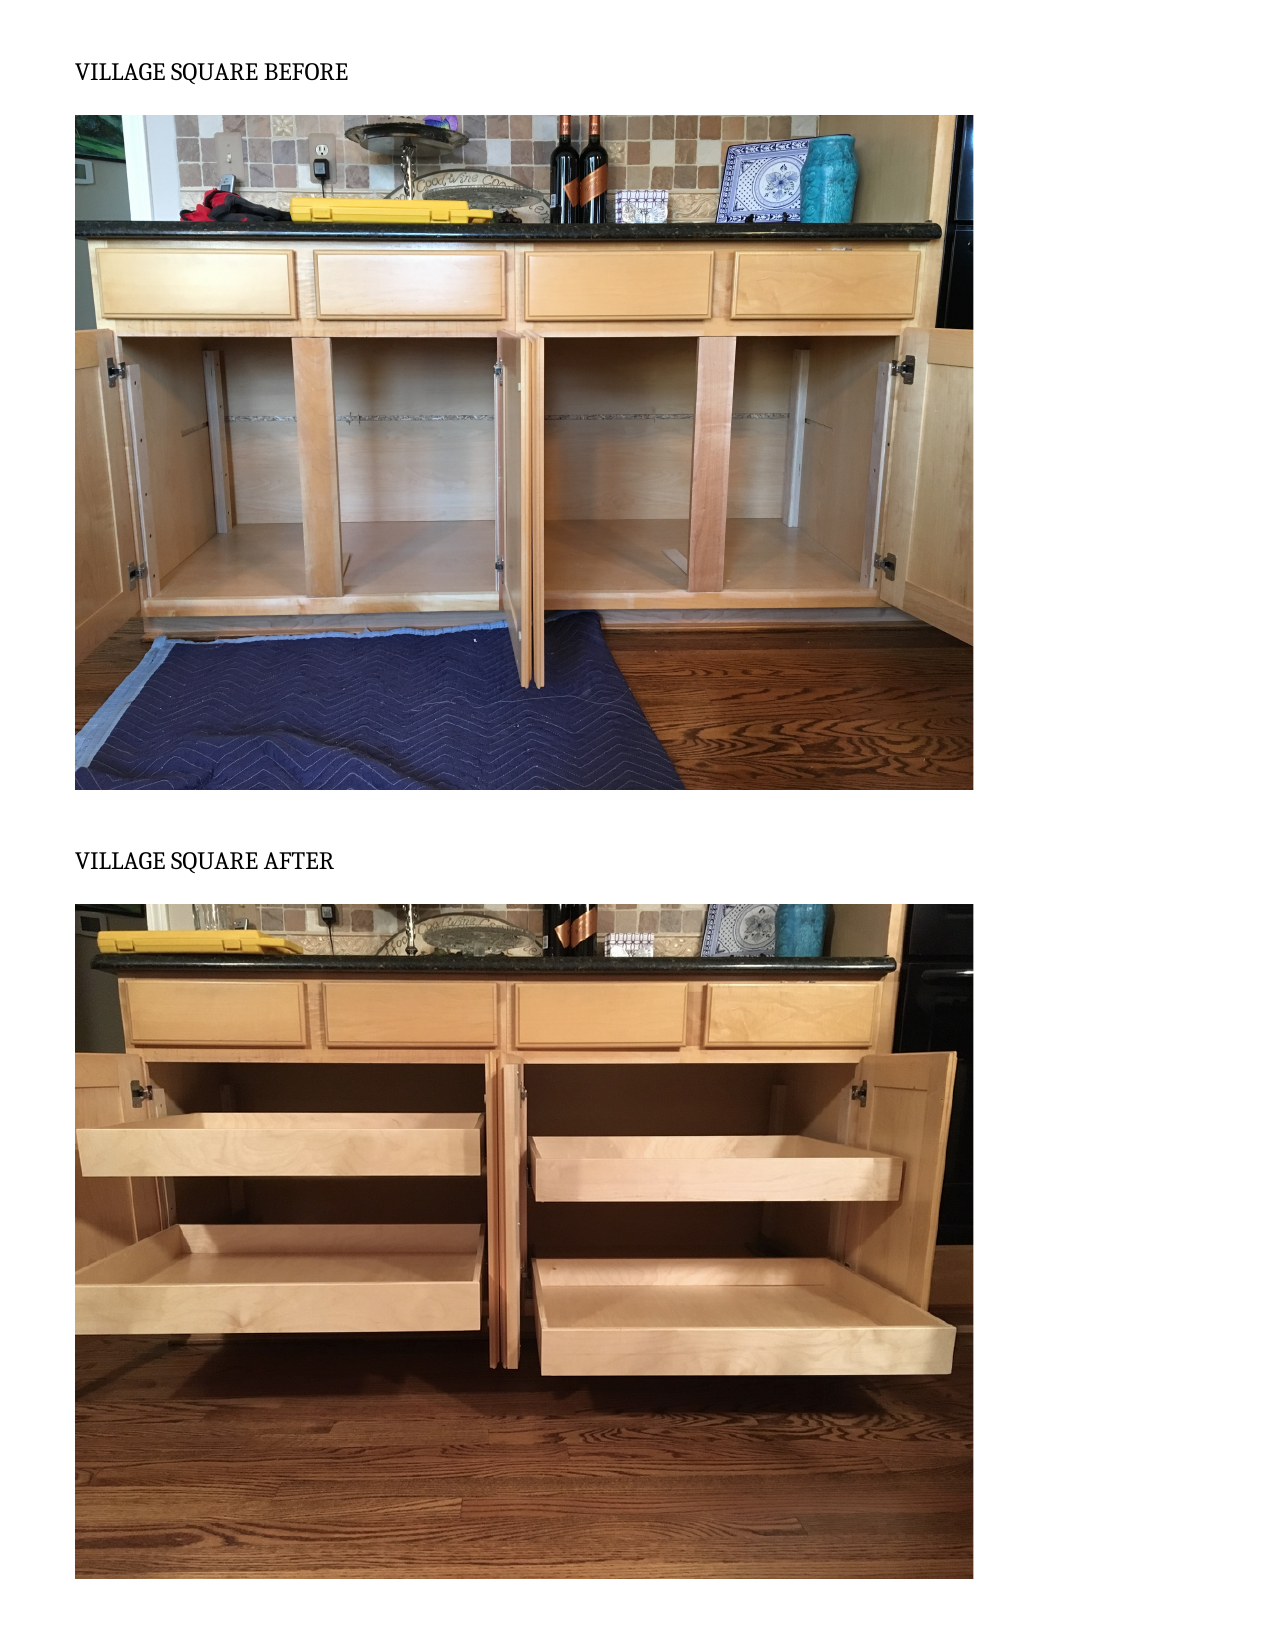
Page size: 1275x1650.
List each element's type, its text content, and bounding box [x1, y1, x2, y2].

text VILLAGE SQUARE BEFORE [75, 57, 1200, 86]
picture [75, 904, 974, 1579]
picture [75, 115, 974, 790]
text VILLAGE SQUARE AFTER [75, 847, 1200, 875]
